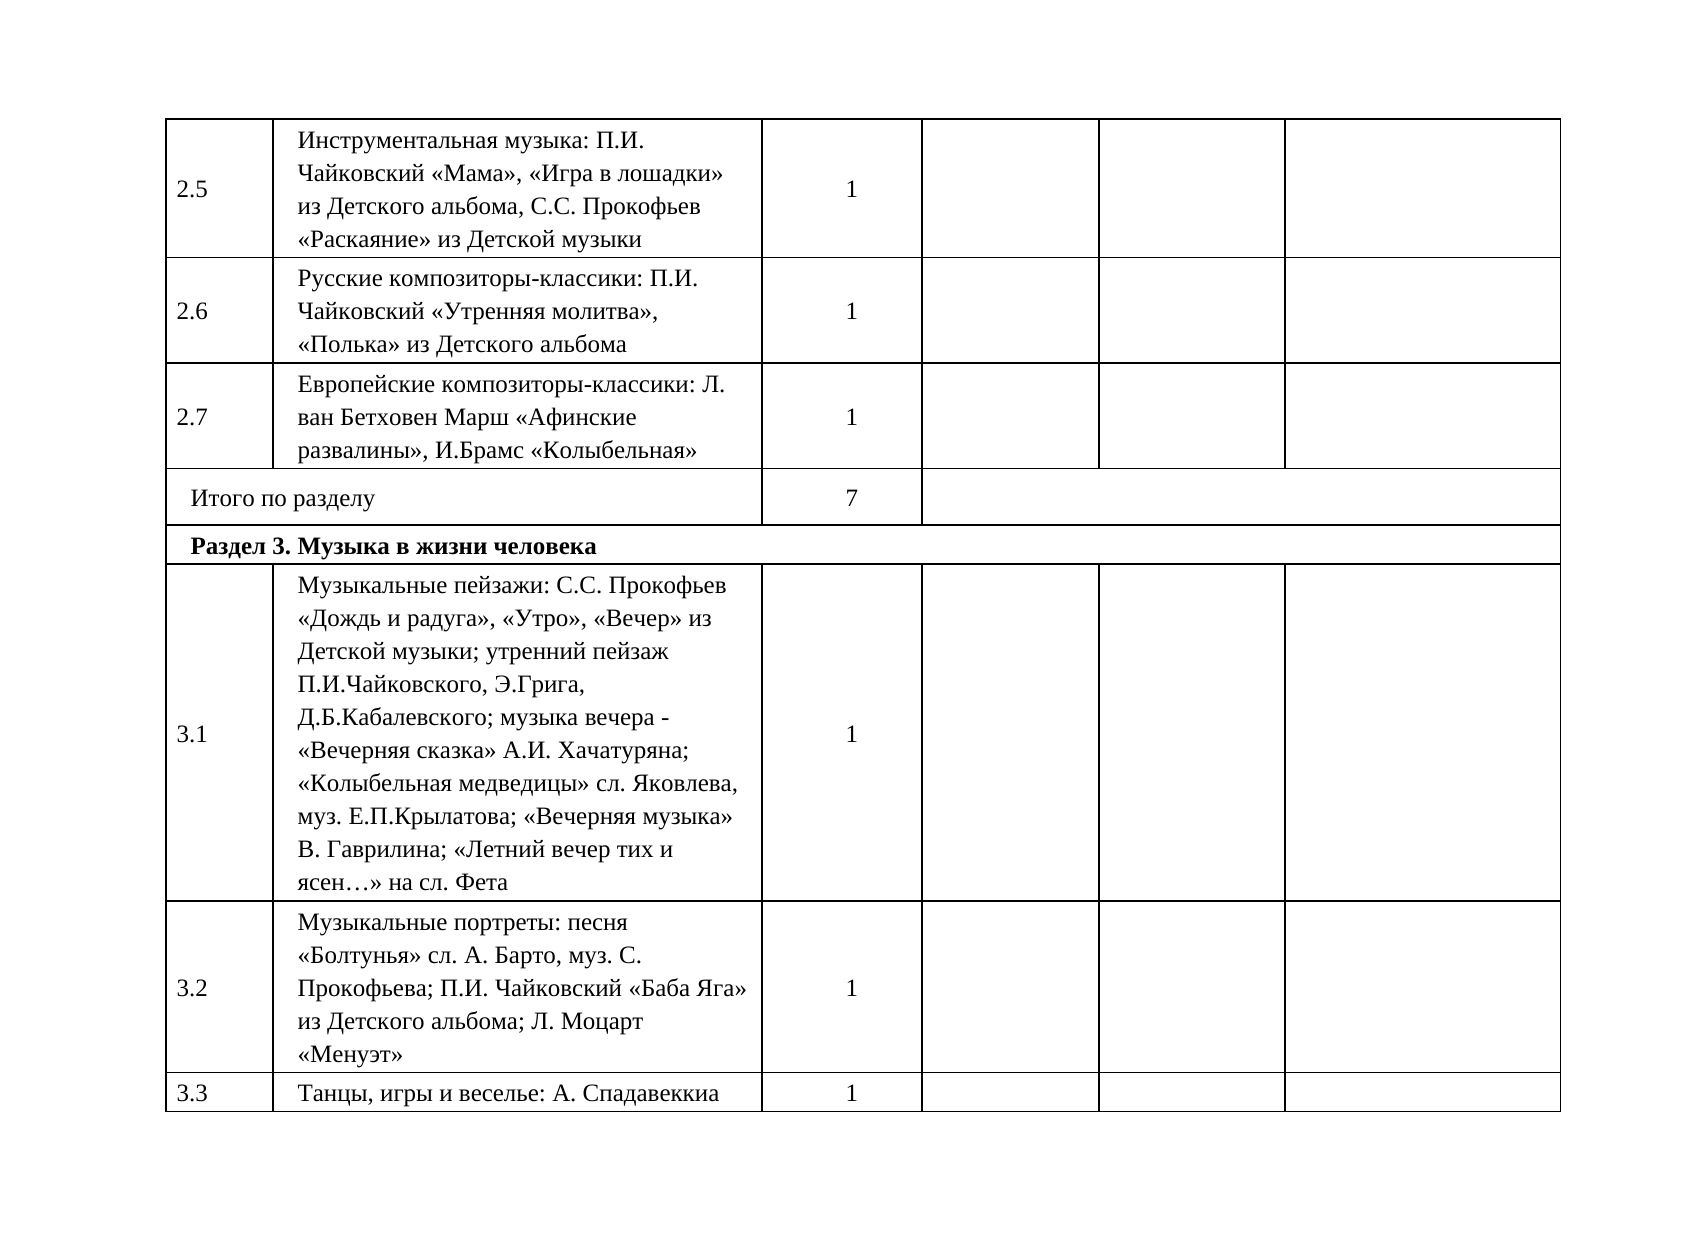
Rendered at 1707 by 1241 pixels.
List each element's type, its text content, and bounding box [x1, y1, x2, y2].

table_cell Музыкальные портреты: песня «Болтунья» сл. А. Барто, муз. С. Прокофьева; П.И. Чайковский «Баба Яга» из Детского альбома; Л. Моцарт «Менуэт» [274, 902, 761, 1071]
table_cell 1 [763, 1073, 921, 1111]
table_cell [923, 364, 1098, 467]
table_cell [1286, 120, 1560, 257]
table_cell 1 [763, 364, 921, 467]
table_cell 2.6 [167, 258, 272, 362]
table_cell 2.5 [167, 120, 272, 257]
table_cell [1100, 364, 1284, 467]
table_cell 2.7 [167, 364, 272, 467]
table_cell 1 [763, 902, 921, 1071]
table_cell [923, 902, 1098, 1071]
table_cell Музыкальные пейзажи: С.С. Прокофьев «Дождь и радуга», «Утро», «Вечер» из Детской музыки; утренний пейзаж П.И.Чайковского, Э.Грига, Д.Б.Кабалевского; музыка вечера - «Вечерняя сказка» А.И. Хачатуряна; «Колыбельная медведицы» сл. Яковлева, муз. Е.П.Крылатова; «Вечерняя музыка» В. Гаврилина; «Летний вечер тих и ясен…» на сл. Фета [274, 565, 761, 900]
table_cell Итого по разделу [167, 469, 761, 524]
table_cell Европейские композиторы-классики: Л. ван Бетховен Марш «Афинские развалины», И.Брамс «Колыбельная» [274, 364, 761, 467]
table_cell 1 [763, 565, 921, 900]
table_cell [923, 258, 1098, 362]
table_cell [923, 120, 1098, 257]
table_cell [274, 1073, 761, 1111]
table_cell Инструментальная музыка: П.И. Чайковский «Мама», «Игра в лошадки» из Детского альбома, С.С. Прокофьев «Раскаяние» из Детской музыки [274, 120, 761, 257]
table_cell [1100, 258, 1284, 362]
table_cell 3.1 [167, 565, 272, 900]
table_cell 1 [763, 258, 921, 362]
table_cell [1100, 1073, 1284, 1111]
table_cell 3.3 [167, 1073, 272, 1111]
table_cell 1 [763, 120, 921, 257]
table_cell [1286, 258, 1560, 362]
table_cell 7 [763, 469, 921, 524]
table_cell [1286, 364, 1560, 467]
table_cell [1286, 902, 1560, 1071]
table_cell [1100, 565, 1284, 900]
table_cell 3.2 [167, 902, 272, 1071]
table_cell Русские композиторы-классики: П.И. Чайковский «Утренняя молитва», «Полька» из Детского альбома [274, 258, 761, 362]
table_cell [923, 469, 1560, 524]
table_cell [923, 565, 1098, 900]
table_cell Раздел 3. Музыка в жизни человека [167, 526, 1560, 563]
table_cell [923, 1073, 1098, 1111]
table_cell [1286, 1073, 1560, 1111]
table_cell [1100, 902, 1284, 1071]
table_cell [1286, 565, 1560, 900]
table_cell [1100, 120, 1284, 257]
